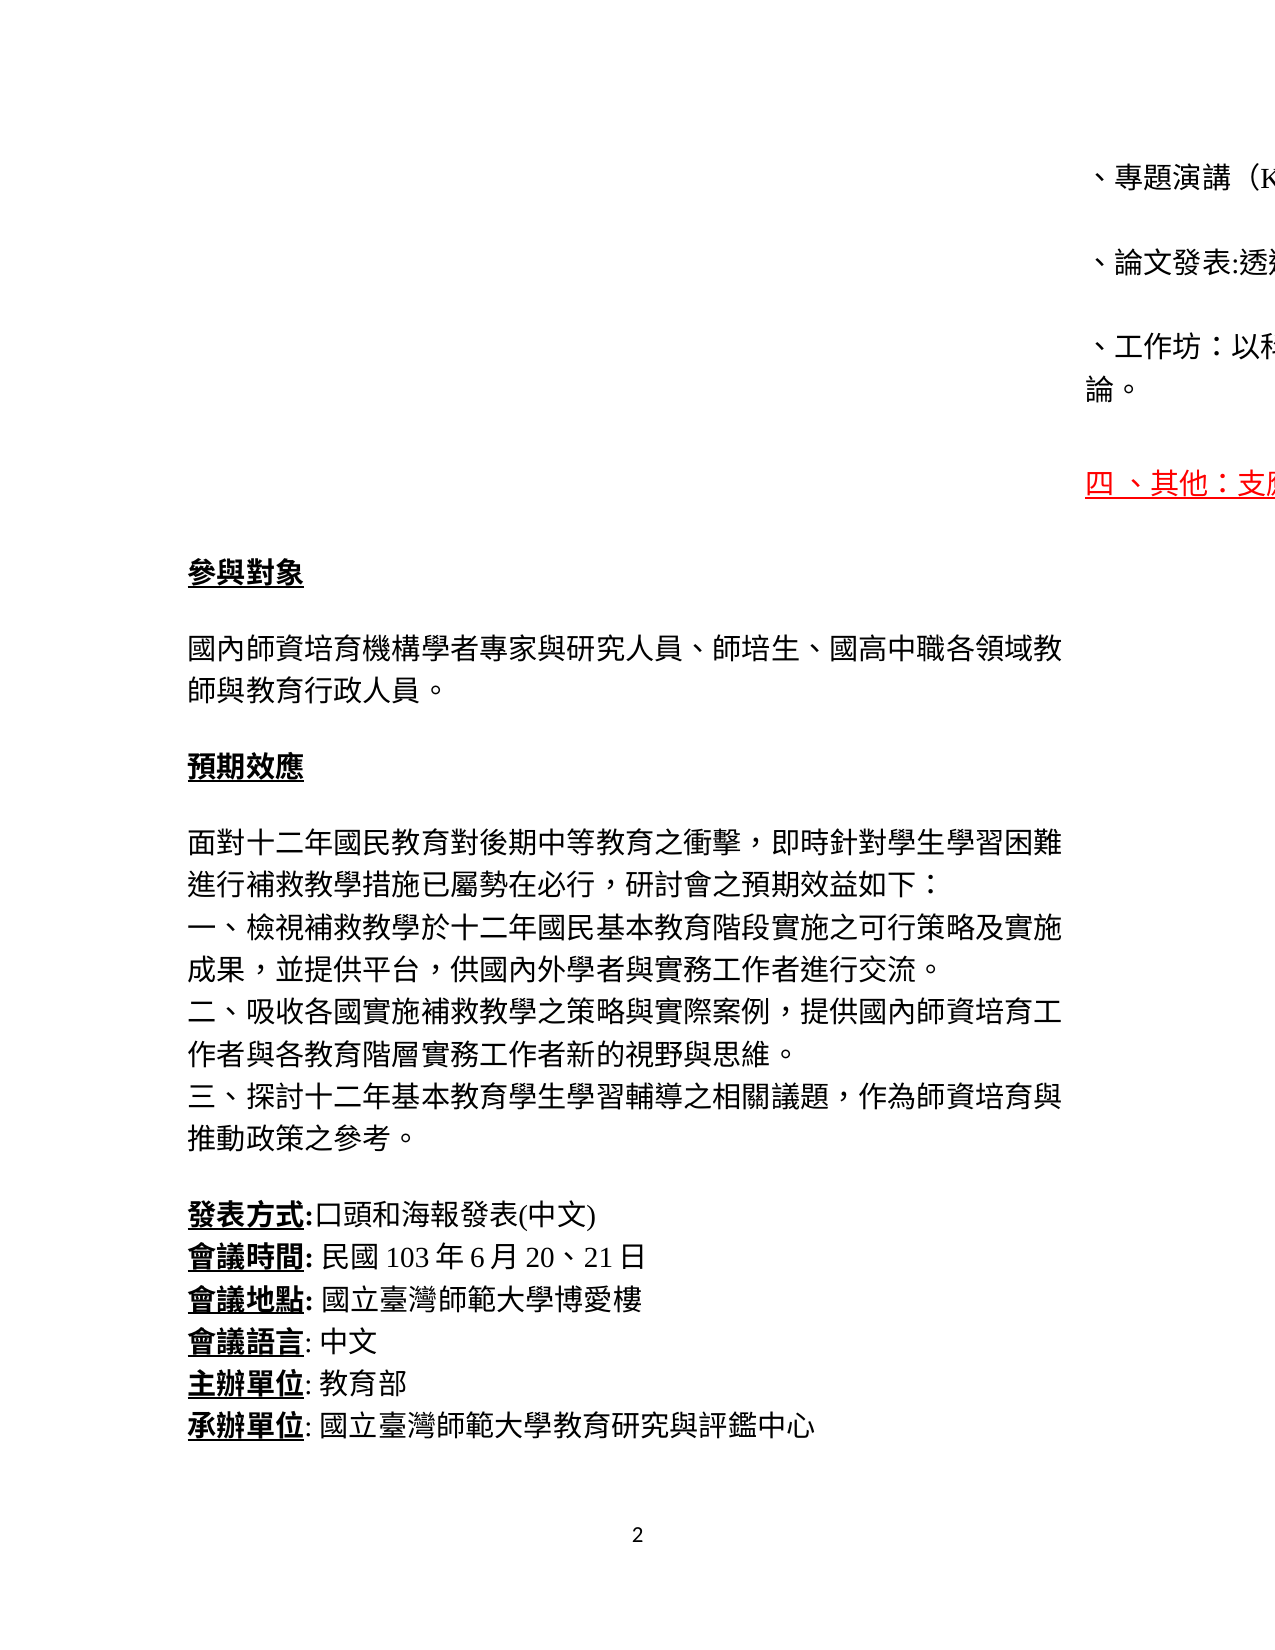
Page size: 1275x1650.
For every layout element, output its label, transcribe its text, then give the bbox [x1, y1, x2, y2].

text 會議語言: 中文 [187, 1318, 1087, 1361]
text 國內師資培育機構學者專家與研究人員、師培生、國高中職各領域教師與教育行政人員。 [187, 626, 1087, 710]
text 二、吸收各國實施補救教學之策略與實際案例，提供國內師資培育工作者與各教育階層實務工作者新的視野與思維。 [187, 989, 1087, 1073]
text 面對十二年國民教育對後期中等教育之衝擊，即時針對學生學習困難進行補救教學措施已屬勢在必行，研討會之預期效益如下： [187, 819, 1087, 904]
text 一、檢視補救教學於十二年國民基本教育階段實施之可行策略及實施成果，並提供平台，供國內外學者與實務工作者進行交流。 [187, 904, 1087, 989]
text 預期效應 [187, 744, 1087, 786]
text 參與對象 [187, 550, 1087, 592]
text 四 、其他：支應6月20日主持人交通費及6月21日工作坊的主持人與講師交通費。 [1085, 421, 1275, 497]
text 三、工作坊：以科目為分組原則，將高中職國文、英文、數學分為三組，每組邀請學科專家或研發教學示例之種子教師分享教學研發示例之成果，並針對實施補救教學之具體實務策略進行討論。 [1085, 282, 1275, 408]
text 二、論文發表:透過公開徵稿的方式，邀請各界針對補救教學主題及其子題投稿發表論文，通過審查採口頭發表或海報發表的方式進行。 [1085, 197, 1275, 282]
text 承辦單位: 國立臺灣師範大學教育研究與評鑑中心 [187, 1403, 1087, 1445]
text 發表方式:口頭和海報發表(中文) [187, 1191, 1087, 1234]
text 會議時間: 民國103年6月20、21日 [187, 1234, 1087, 1276]
text 三、探討十二年基本教育學生學習輔導之相關議題，作為師資培育與推動政策之參考。 [187, 1073, 1087, 1158]
text 會議地點: 國立臺灣師範大學博愛樓 [187, 1276, 1087, 1318]
text 主辦單位: 教育部 [187, 1361, 1087, 1403]
text 一、專題演講（Keynote Speech）: 邀請國際學者就高中職教育階段補救教學之內涵與實施策略進行主題演講。 [1085, 112, 1275, 197]
